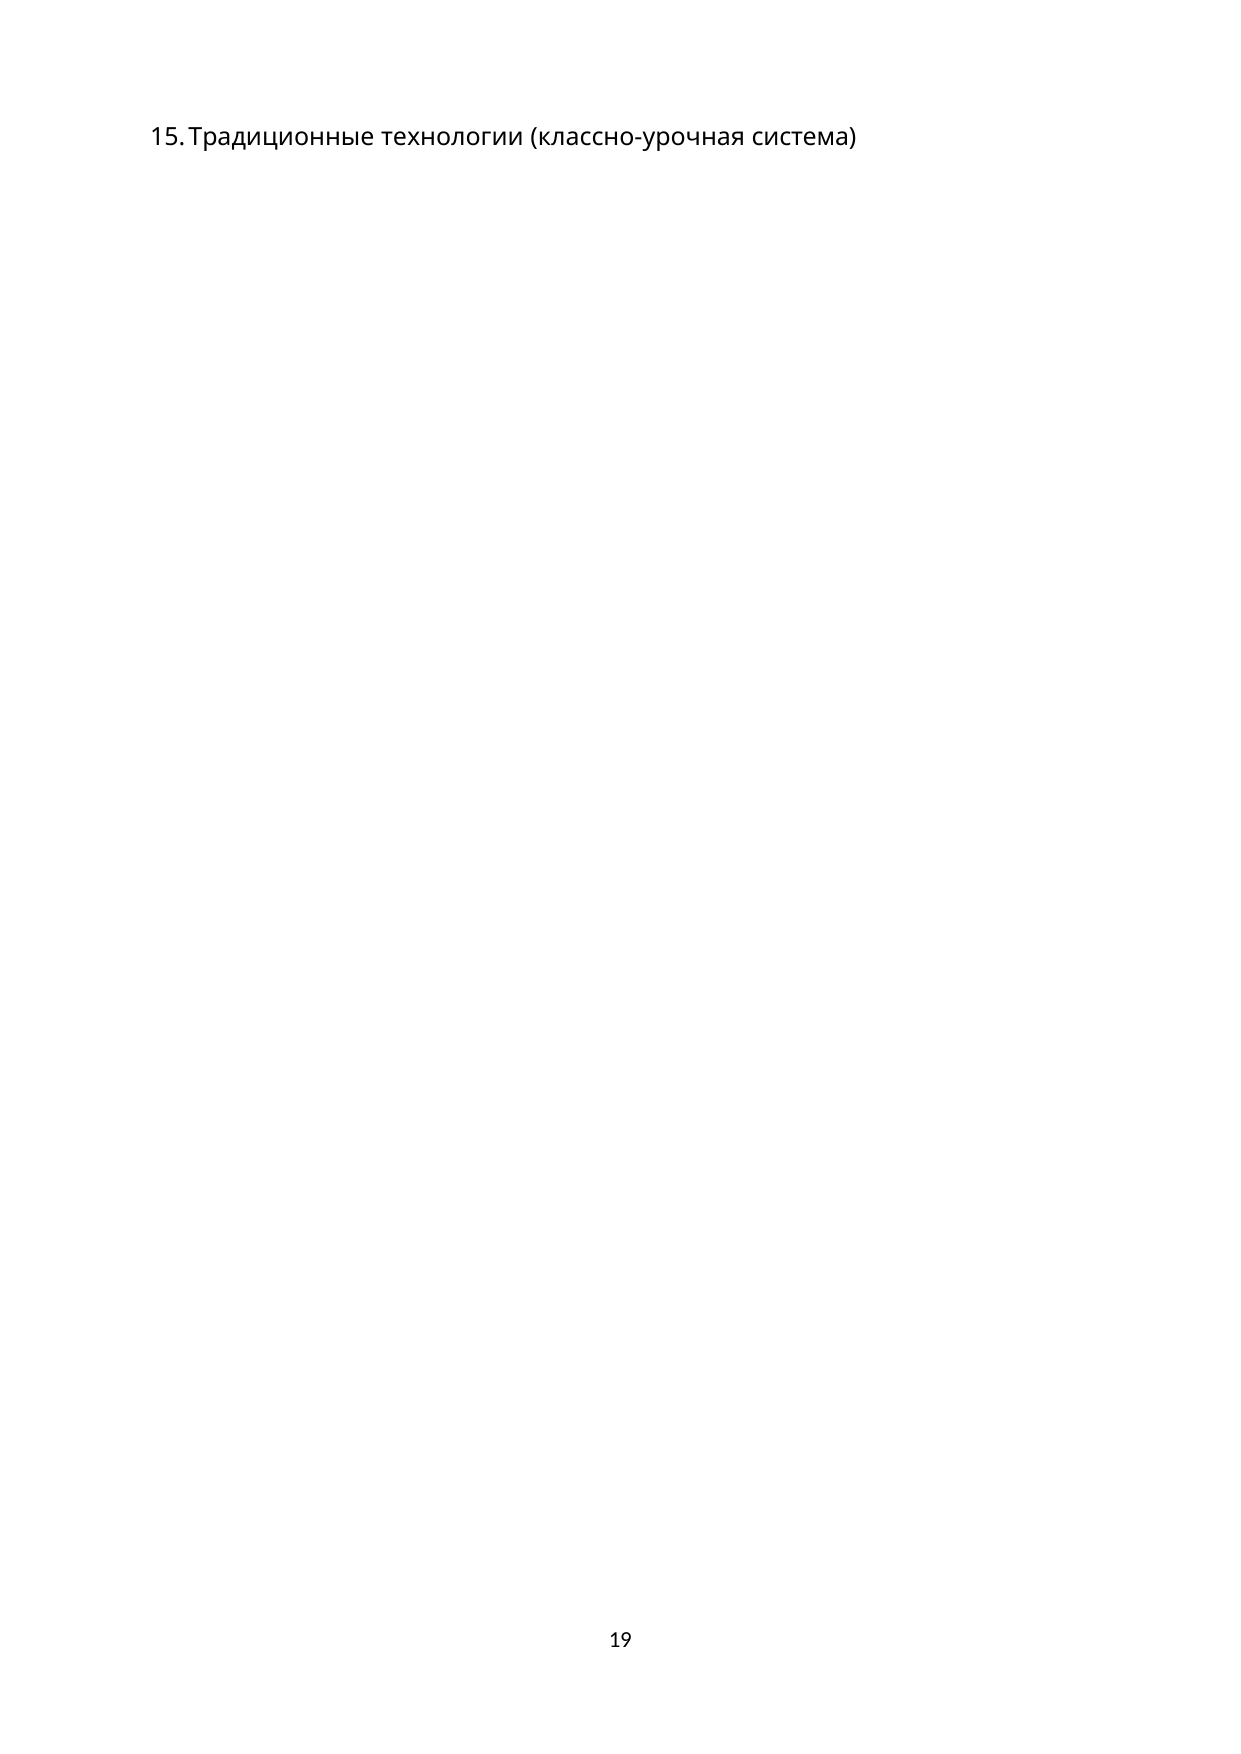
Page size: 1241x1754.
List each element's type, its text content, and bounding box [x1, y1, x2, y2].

list Традиционные технологии (классно-урочная система) [150, 119, 1103, 153]
